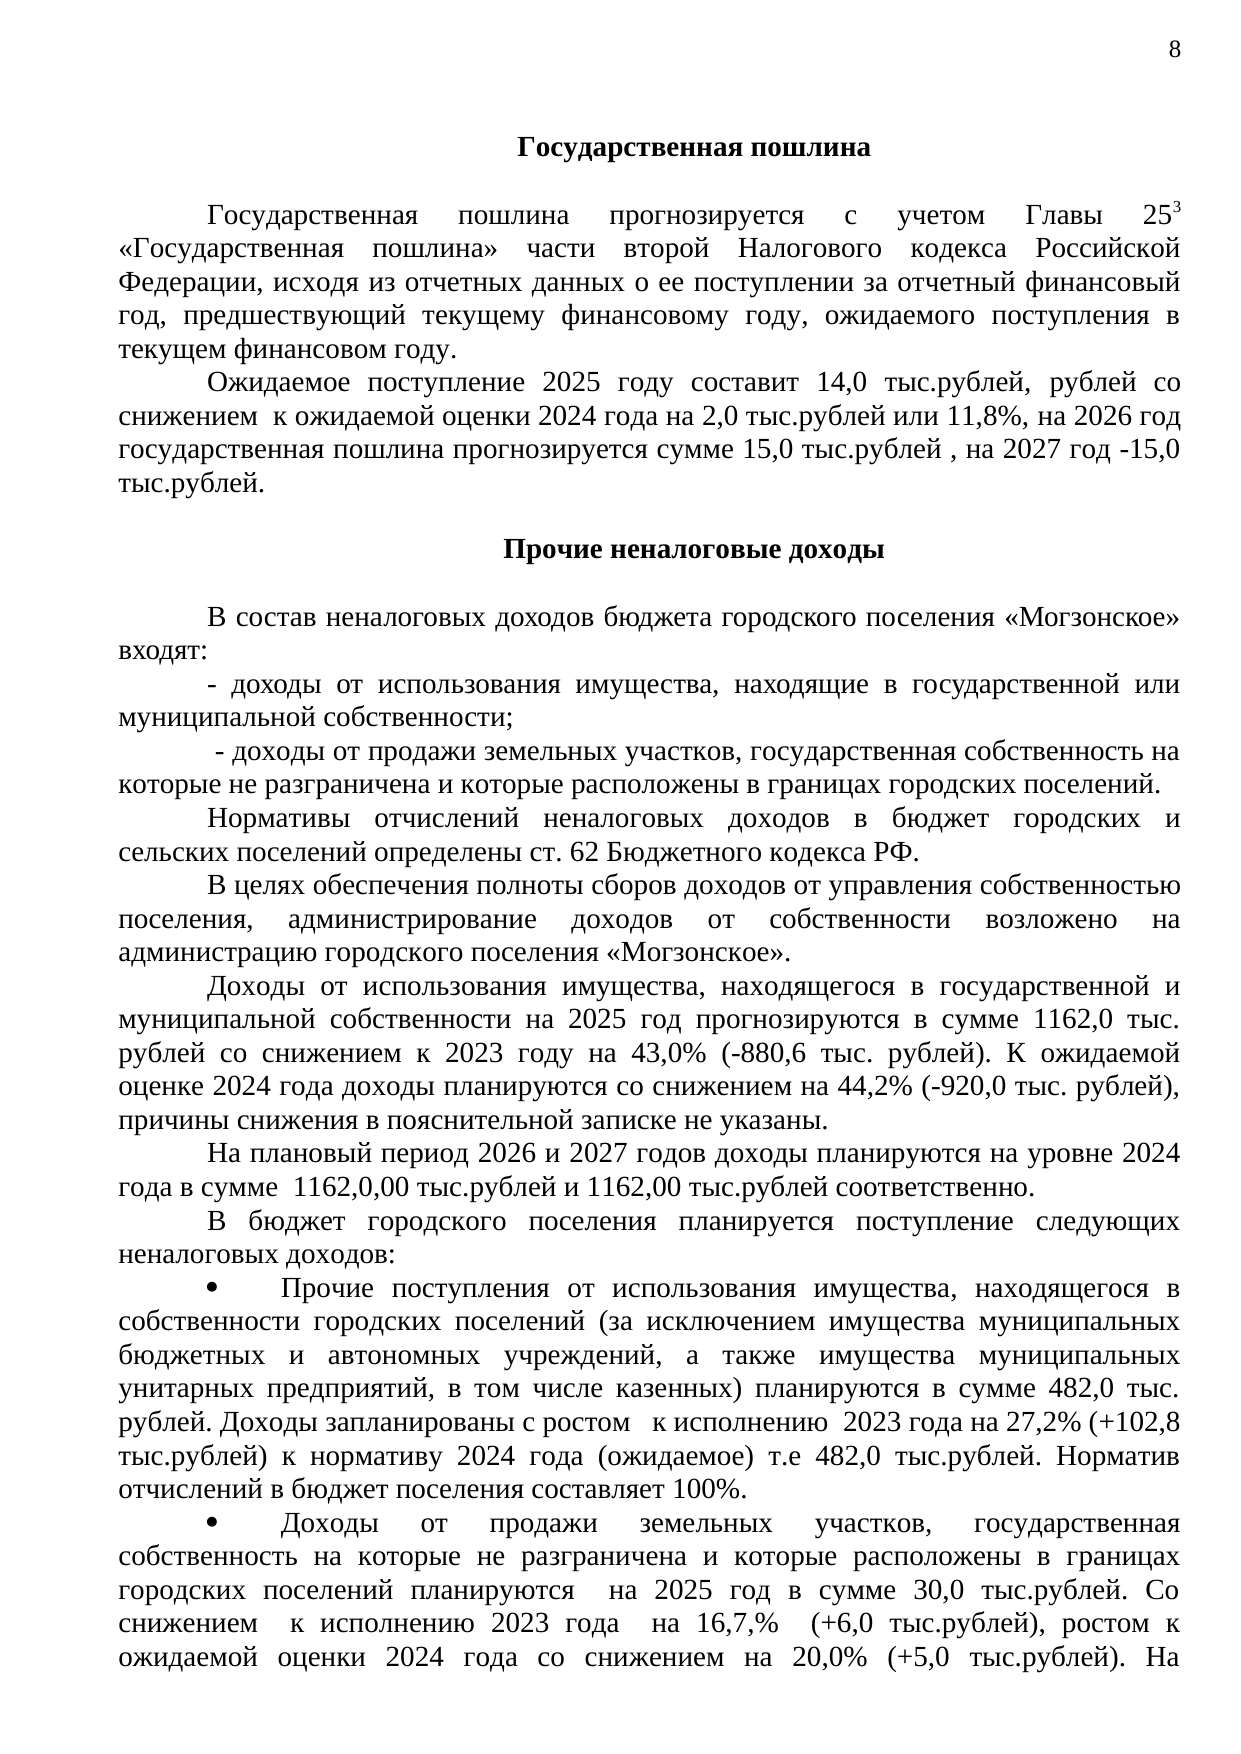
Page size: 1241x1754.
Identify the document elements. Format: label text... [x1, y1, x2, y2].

text Ожидаемое поступление 2025 году составит 14,0 тыс.рублей, рублей со снижением к ожидаемой оценки 2024 года на 2,0 тыс.рублей или 11,8%, на 2026 год государственная пошлина прогнозируется сумме 15,0 тыс.рублей , на 2027 год -15,0 тыс.рублей. [118, 364, 1181, 499]
text Доходы от использования имущества, находящегося в государственной и муниципальной собственности на 2025 год прогнозируются в сумме 1162,0 тыс. рублей со снижением к 2023 году на 43,0% (-880,6 тыс. рублей). К ожидаемой оценке 2024 года доходы планируются со снижением на 44,2% (-920,0 тыс. рублей), причины снижения в пояснительной записке не указаны. [118, 968, 1181, 1136]
text - доходы от продажи земельных участков, государственная собственность на которые не разграничена и которые расположены в границах городских поселений. [118, 733, 1181, 800]
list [118, 1505, 1181, 1672]
text - доходы от использования имущества, находящие в государственной или муниципальной собственности; [118, 666, 1181, 733]
text Государственная пошлина [118, 130, 1181, 163]
text В бюджет городского поселения планируется поступление следующих неналоговых доходов: [118, 1203, 1181, 1270]
list Прочие поступления от использования имущества, находящегося в собственности городских поселений (за исключением имущества муниципальных бюджетных и автономных учреждений, а также имущества муниципальных унитарных предприятий, в том числе казенных) планируются в сумме 482,0 тыс. рублей. Доходы запланированы с ростом к исполнению 2023 года на 27,2% (+102,8 тыс.рублей) к нормативу 2024 года (ожидаемое) т.е 482,0 тыс.рублей. Норматив отчислений в бюджет поселения составляет 100%. [118, 1270, 1181, 1505]
text Государственная пошлина прогнозируется с учетом Главы 253 «Государственная пошлина» части второй Налогового кодекса Российской Федерации, исходя из отчетных данных о ее поступлении за отчетный финансовый год, предшествующий текущему финансовому году, ожидаемого поступления в текущем финансовом году. [118, 197, 1181, 364]
text Нормативы отчислений неналоговых доходов в бюджет городских и сельских поселений определены ст. 62 Бюджетного кодекса РФ. [118, 800, 1181, 867]
text В состав неналоговых доходов бюджета городского поселения «Могзонское» входят: [118, 599, 1181, 666]
text На плановый период 2026 и 2027 годов доходы планируются на уровне 2024 года в сумме 1162,0,00 тыс.рублей и 1162,00 тыс.рублей соответственно. [118, 1136, 1181, 1203]
text В целях обеспечения полноты сборов доходов от управления собственностью поселения, администрирование доходов от собственности возложено на администрацию городского поселения «Могзонское». [118, 867, 1182, 968]
text Прочие неналоговые доходы [118, 532, 1181, 566]
